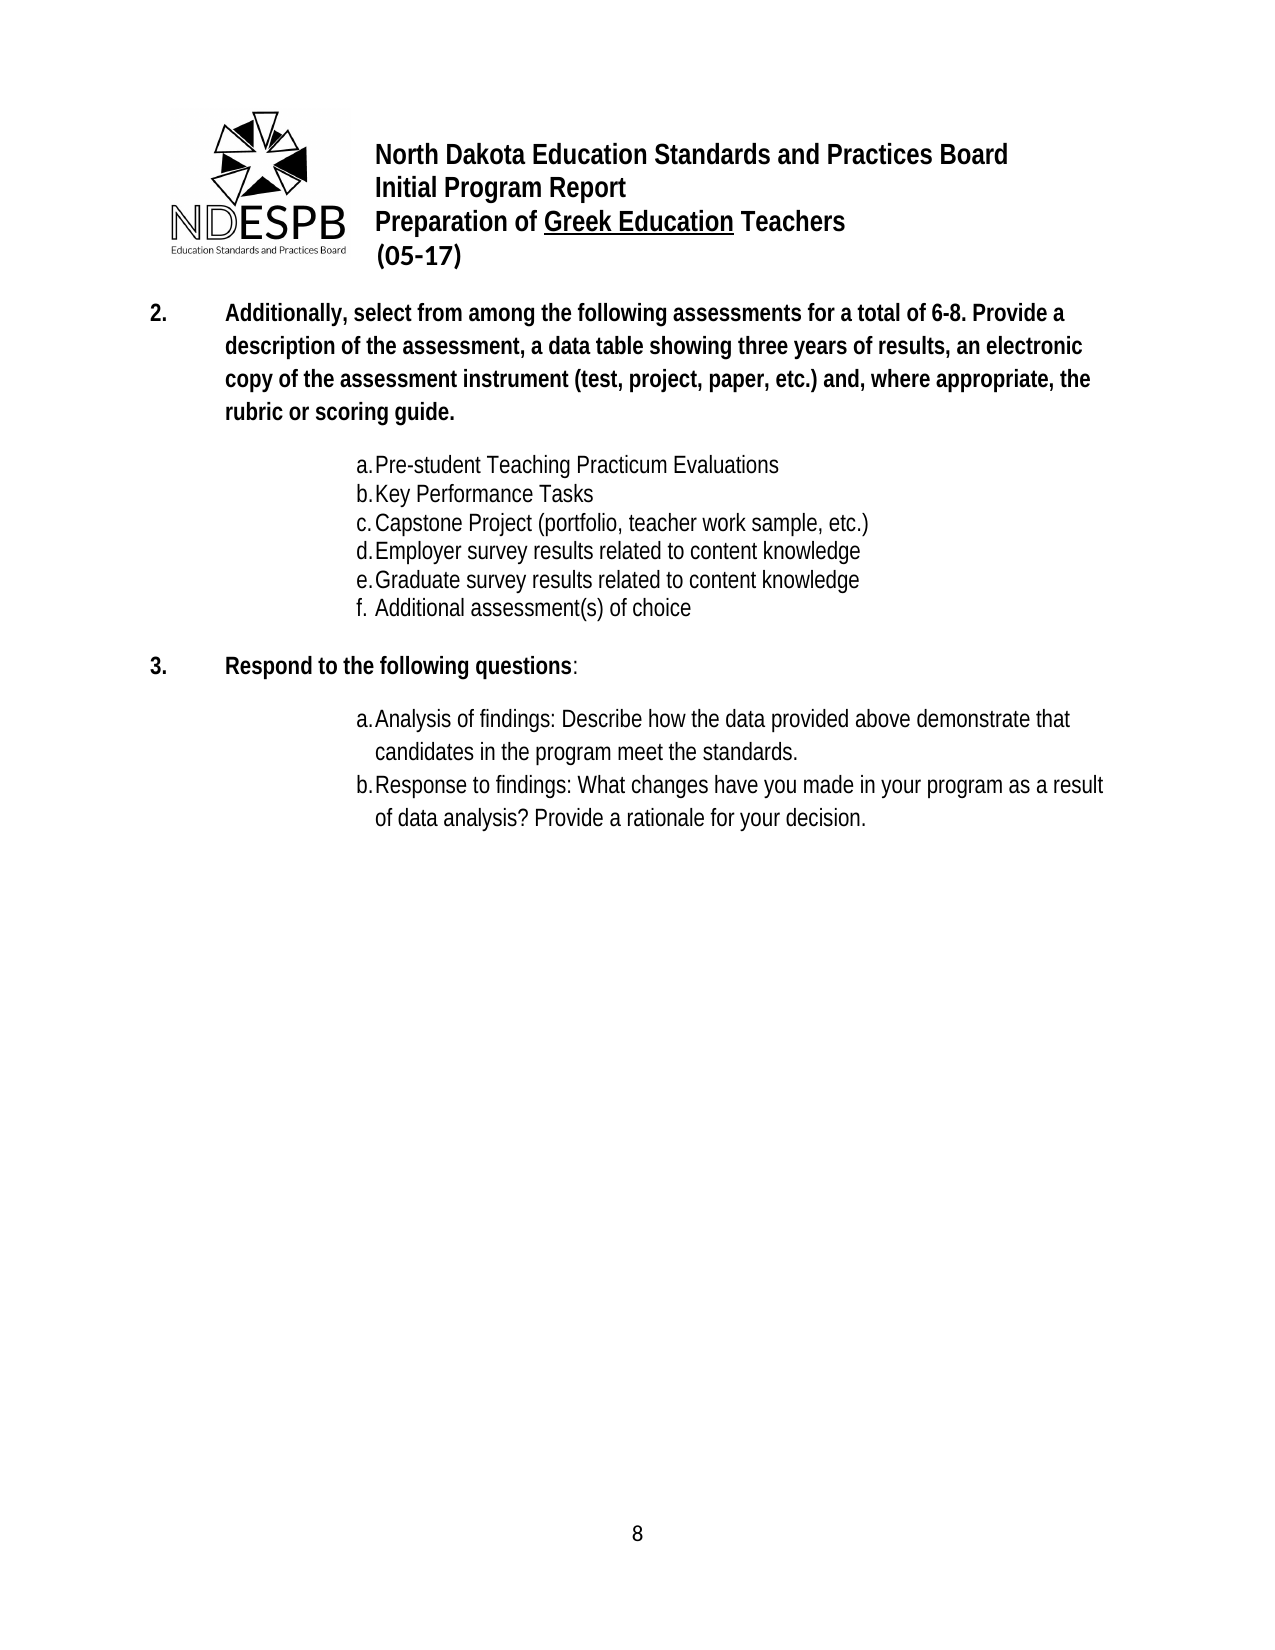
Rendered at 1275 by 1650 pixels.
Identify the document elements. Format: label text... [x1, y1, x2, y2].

list Employer survey results related to content knowledge [356, 536, 1125, 565]
list Graduate survey results related to content knowledge [356, 565, 1125, 593]
text 3. Respond to the following questions: [150, 651, 1125, 679]
list Additional assessment(s) of choice [356, 593, 1125, 622]
list Analysis of findings: Describe how the data provided above demonstrate that candidates in the program meet the standards. [356, 704, 1125, 766]
list Response to findings: What changes have you made in your program as a result of data analysis? Provide a rationale for your decision. [356, 770, 1125, 832]
picture [170, 108, 351, 259]
list Pre-student Teaching Practicum Evaluations [356, 450, 1125, 479]
list Key Performance Tasks [356, 479, 1125, 507]
text 2. Additionally, select from among the following assessments for a total of 6-8. Provide a description of the assessment, a data table showing three years of results, an electronic copy of the assessment instrument (test, project, paper, etc.) and, where appropriate, the rubric or scoring guide. [150, 298, 1125, 425]
list Capstone Project (portfolio, teacher work sample, etc.) [356, 507, 1125, 536]
